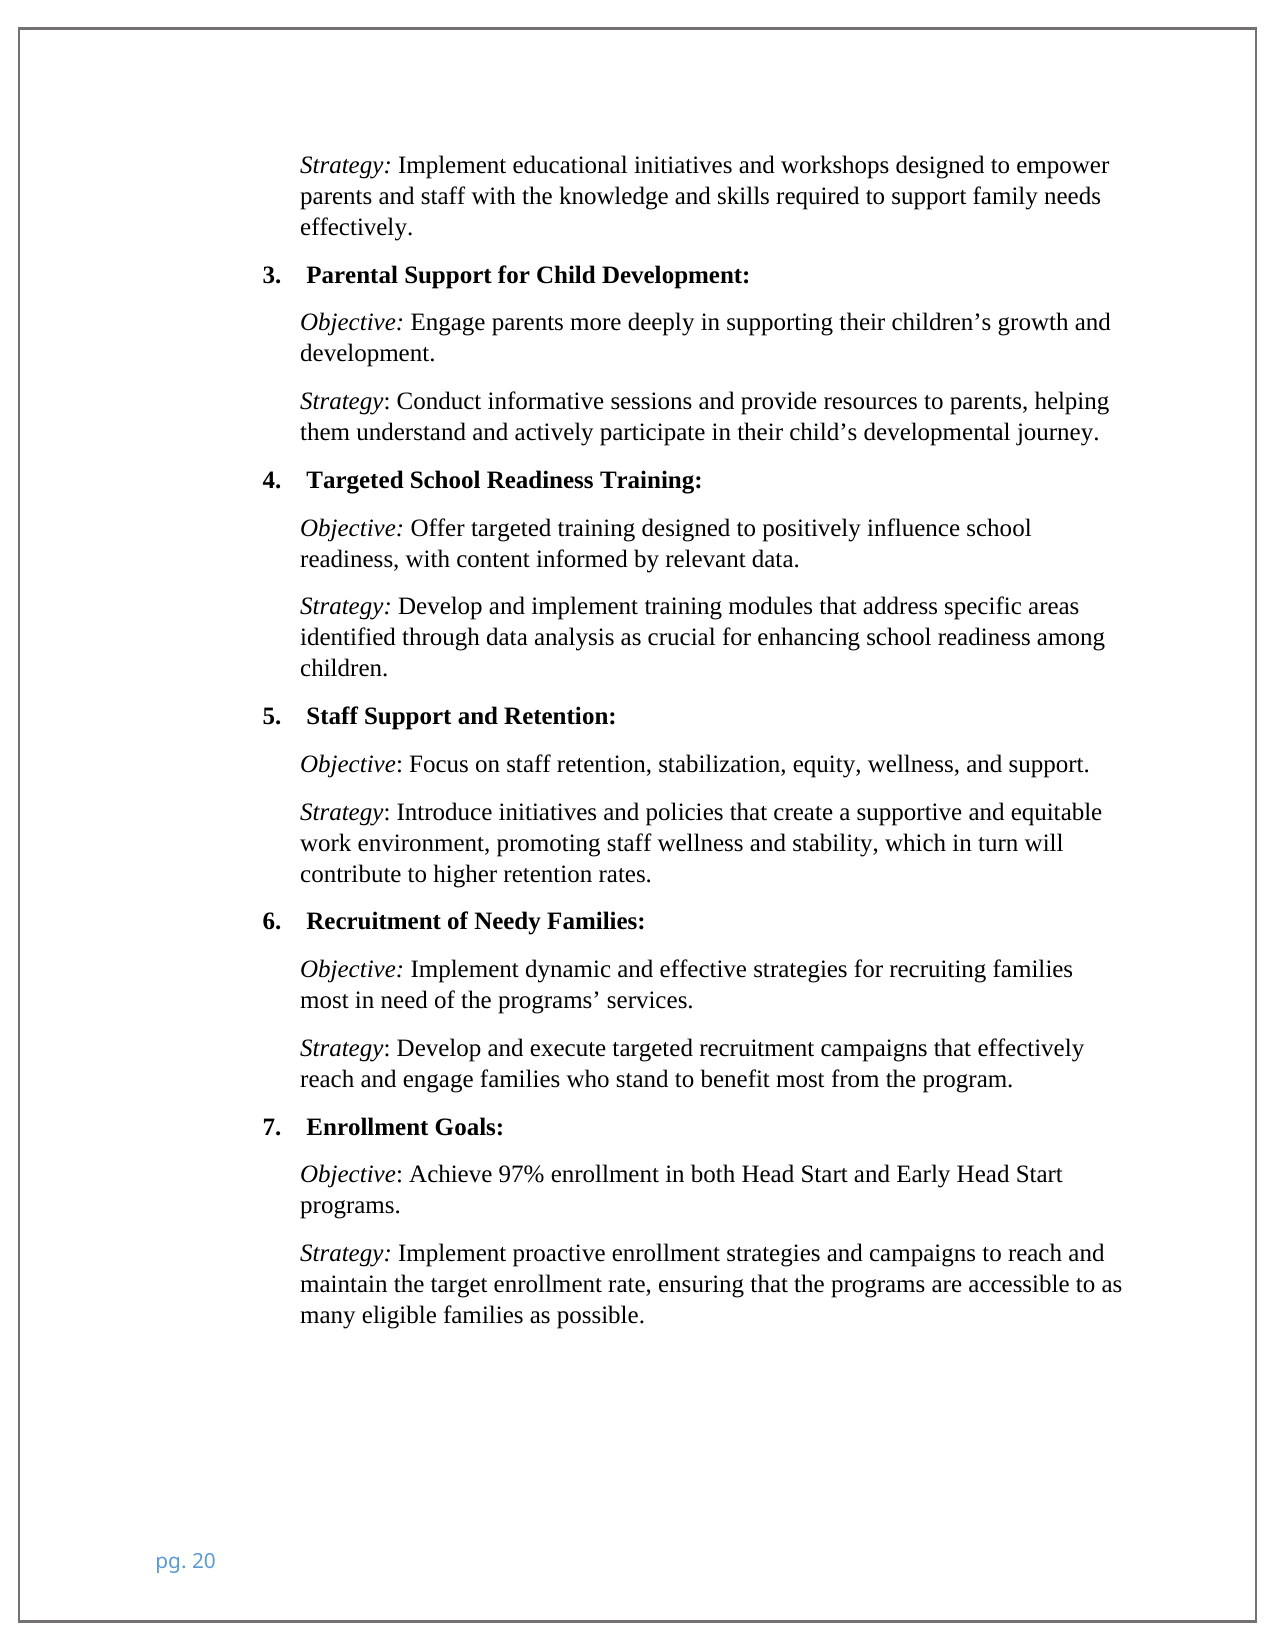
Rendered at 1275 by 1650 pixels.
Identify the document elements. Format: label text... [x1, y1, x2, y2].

list Targeted School Readiness Training: [262, 465, 1125, 494]
text Strategy: Develop and execute targeted recruitment campaigns that effectively reach and engage families who stand to benefit most from the program. [300, 1033, 1125, 1093]
list Staff Support and Retention: [262, 701, 1125, 730]
text Strategy: Introduce initiatives and policies that create a supportive and equitable work environment, promoting staff wellness and stability, which in turn will contribute to higher retention rates. [300, 797, 1125, 887]
list Recruitment of Needy Families: [262, 906, 1125, 935]
text Objective: Engage parents more deeply in supporting their children’s growth and development. [300, 307, 1125, 367]
list Parental Support for Child Development: [262, 260, 1125, 288]
text Objective: Offer targeted training designed to positively influence school readiness, with content informed by relevant data. [300, 513, 1125, 572]
text Strategy: Conduct informative sessions and provide resources to parents, helping them understand and actively participate in their child’s developmental journey. [300, 386, 1125, 446]
list Enrollment Goals: [262, 1112, 1125, 1140]
text Strategy: Implement proactive enrollment strategies and campaigns to reach and maintain the target enrollment rate, ensuring that the programs are accessible to as many eligible families as possible. [300, 1238, 1125, 1329]
text Strategy: Implement educational initiatives and workshops designed to empower parents and staff with the knowledge and skills required to support family needs effectively. [300, 150, 1125, 241]
text Objective: Implement dynamic and effective strategies for recruiting families most in need of the programs’ services. [300, 954, 1125, 1014]
text Strategy: Develop and implement training modules that address specific areas identified through data analysis as crucial for enhancing school readiness among children. [300, 591, 1125, 682]
text Objective: Achieve 97% enrollment in both Head Start and Early Head Start programs. [300, 1159, 1125, 1219]
text Objective: Focus on staff retention, stabilization, equity, wellness, and support. [225, 749, 1125, 778]
